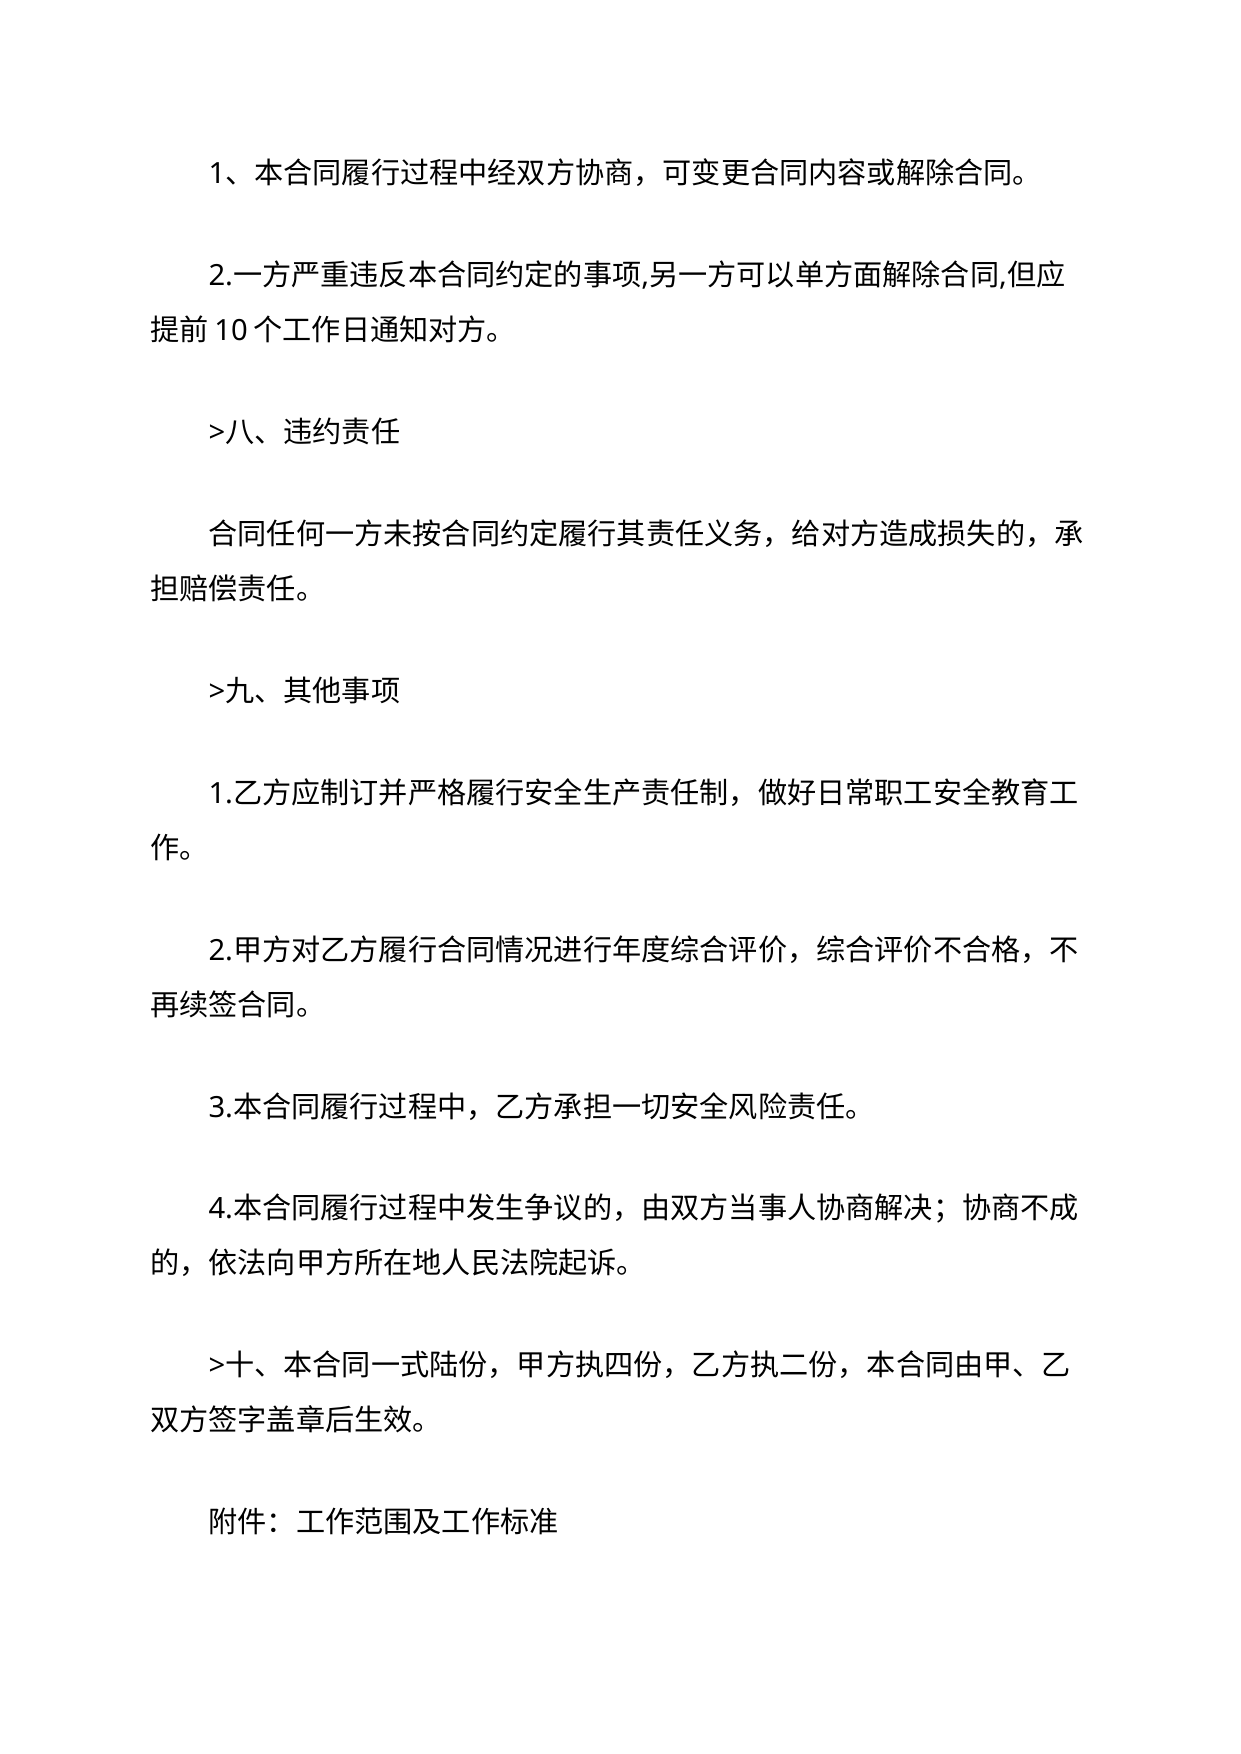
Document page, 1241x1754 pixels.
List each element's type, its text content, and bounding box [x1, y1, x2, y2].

text 合同任何一方未按合同约定履行其责任义务，给对方造成损失的，承担赔偿责任。 [150, 511, 1090, 608]
text 1.乙方应制订并严格履行安全生产责任制，做好日常职工安全教育工作。 [150, 769, 1090, 867]
text >十、本合同一式陆份，甲方执四份，乙方执二份，本合同由甲、乙双方签字盖章后生效。 [150, 1342, 1090, 1439]
text 2.一方严重违反本合同约定的事项,另一方可以单方面解除合同,但应提前10个工作日通知对方。 [150, 252, 1090, 349]
text 4.本合同履行过程中发生争议的，由双方当事人协商解决；协商不成的，依法向甲方所在地人民法院起诉。 [150, 1185, 1090, 1282]
text >九、其他事项 [150, 668, 1090, 710]
text 1、本合同履行过程中经双方协商，可变更合同内容或解除合同。 [150, 150, 1090, 192]
text 2.甲方对乙方履行合同情况进行年度综合评价，综合评价不合格，不再续签合同。 [150, 926, 1090, 1024]
text 附件：工作范围及工作标准 [150, 1499, 1090, 1541]
text >八、违约责任 [150, 409, 1090, 451]
text 3.本合同履行过程中，乙方承担一切安全风险责任。 [150, 1083, 1090, 1126]
